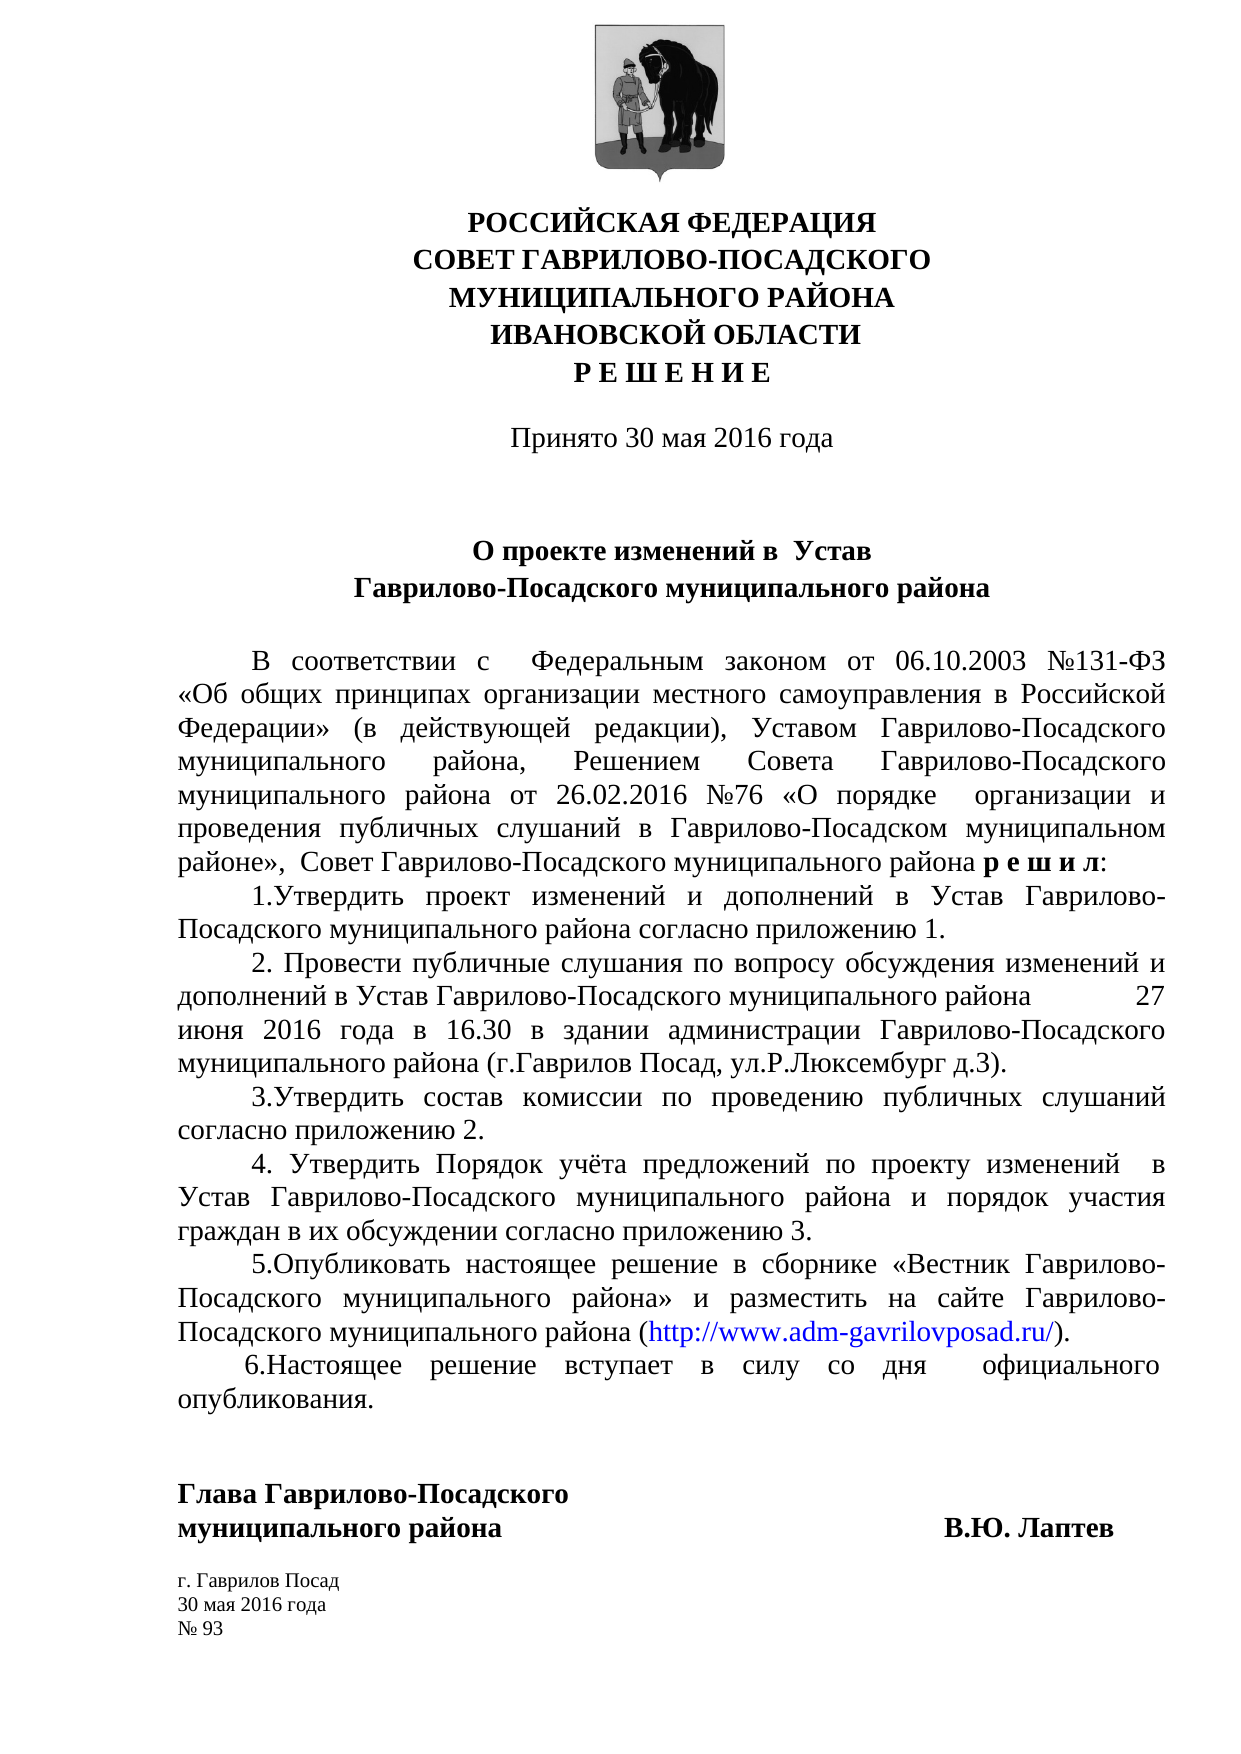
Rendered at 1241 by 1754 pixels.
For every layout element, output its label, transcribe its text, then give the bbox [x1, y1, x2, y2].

picture [592, 22, 727, 184]
text 2. Провести публичные слушания по вопросу обсуждения изменений и дополнений в Устав Гаврилово-Посадского муниципального района 27 июня 2016 года в 16.30 в здании администрации Гаврилово-Посадского муниципального района (г.Гаврилов Посад, ул.Р.Люксембург д.3). [177, 945, 1167, 1079]
text Гаврилово-Посадского муниципального района [177, 568, 1167, 605]
text СОВЕТ ГАВРИЛОВО-ПОСАДСКОГО [177, 240, 1167, 277]
text 6.Настоящее решение вступает в силу со дня официального опубликования. [177, 1347, 1161, 1414]
text ИВАНОВСКОЙ ОБЛАСТИ [177, 315, 1167, 352]
text 1.Утвердить проект изменений и дополнений в Устав Гаврилово-Посадского муниципального района согласно приложению 1. [177, 878, 1167, 945]
text 4. Утвердить Порядок учёта предложений по проекту изменений в Устав Гаврилово-Посадского муниципального района и порядок участия граждан в их обсуждении согласно приложению 3. [177, 1146, 1167, 1247]
text 30 мая 2016 года [177, 1592, 1167, 1616]
text Глава Гаврилово-Посадского [177, 1477, 1167, 1510]
text Р Е Ш Е Н И Е [177, 352, 1167, 390]
text № 93 [177, 1616, 1167, 1640]
text г. Гаврилов Посад [177, 1568, 1167, 1592]
text МУНИЦИПАЛЬНОГО РАЙОНА [177, 277, 1167, 315]
text 5.Опубликовать настоящее решение в сборнике «Вестник Гаврилово-Посадского муниципального района» и разместить на сайте Гаврилово-Посадского муниципального района (http://www.adm-gavrilovposad.ru/). [177, 1247, 1167, 1347]
text муниципального района В.Ю. Лаптев [177, 1510, 1167, 1544]
text 3.Утвердить состав комиссии по проведению публичных слушаний согласно приложению 2. [177, 1079, 1167, 1146]
text Принято 30 мая 2016 года [177, 418, 1167, 455]
text В соответствии с Федеральным законом от 06.10.2003 №131-ФЗ «Об общих принципах организации местного самоуправления в Российской Федерации» (в действующей редакции), Уставом Гаврилово-Посадского муниципального района, Решением Совета Гаврилово-Посадского муниципального района от 26.02.2016 №76 «О порядке организации и проведения публичных слушаний в Гаврилово-Посадском муниципальном районе», Совет Гаврилово-Посадского муниципального района р е ш и л: [177, 643, 1167, 878]
text О проекте изменений в Устав [177, 530, 1167, 568]
text РОССИЙСКАЯ ФЕДЕРАЦИЯ [177, 202, 1167, 240]
